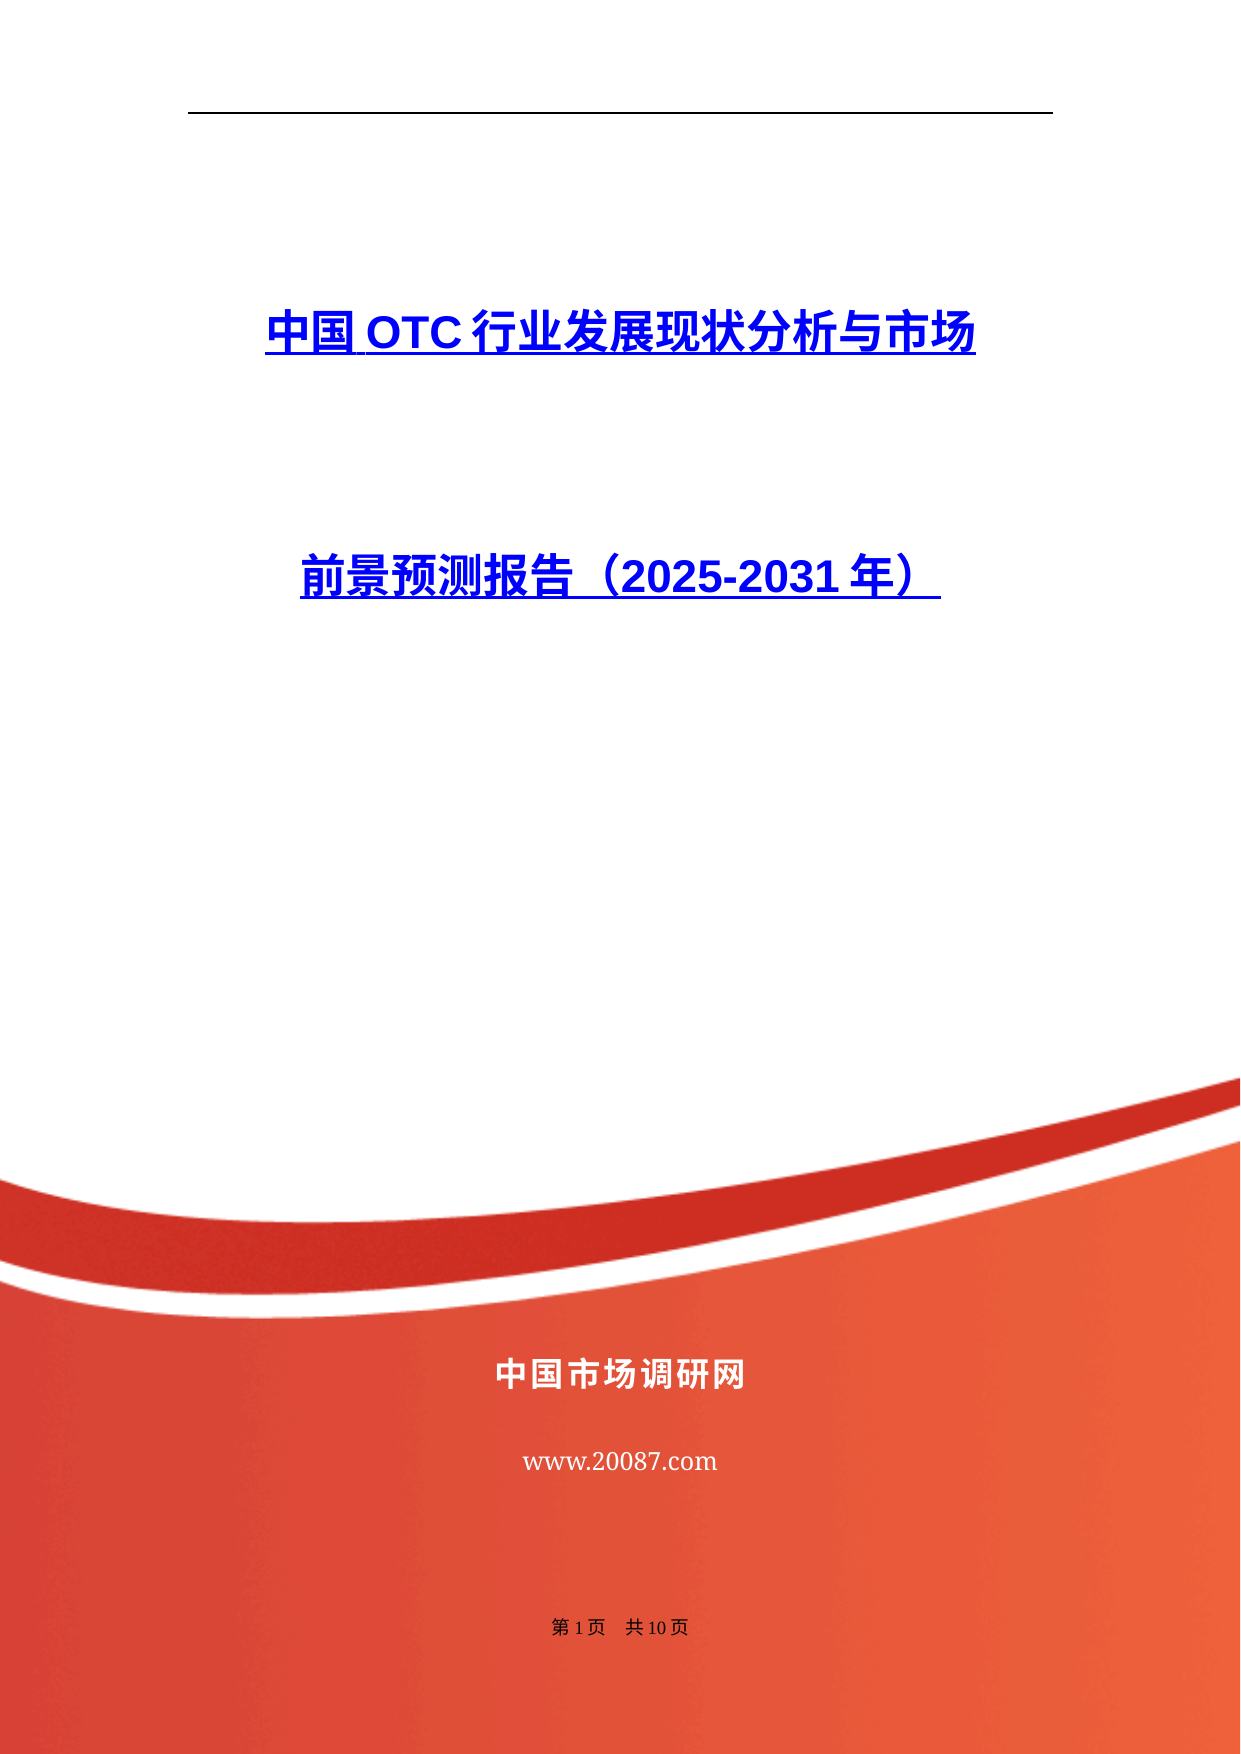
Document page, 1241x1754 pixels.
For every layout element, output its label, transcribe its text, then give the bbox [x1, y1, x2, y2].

text www.20087.com [187, 1428, 1053, 1493]
table_header 中国OTC行业发展现状分析与市场前景预测报告（2025-2031年） [188, 207, 1053, 773]
picture [0, 1006, 1241, 1754]
subtitle 中国市场调研网 [187, 1339, 1053, 1404]
